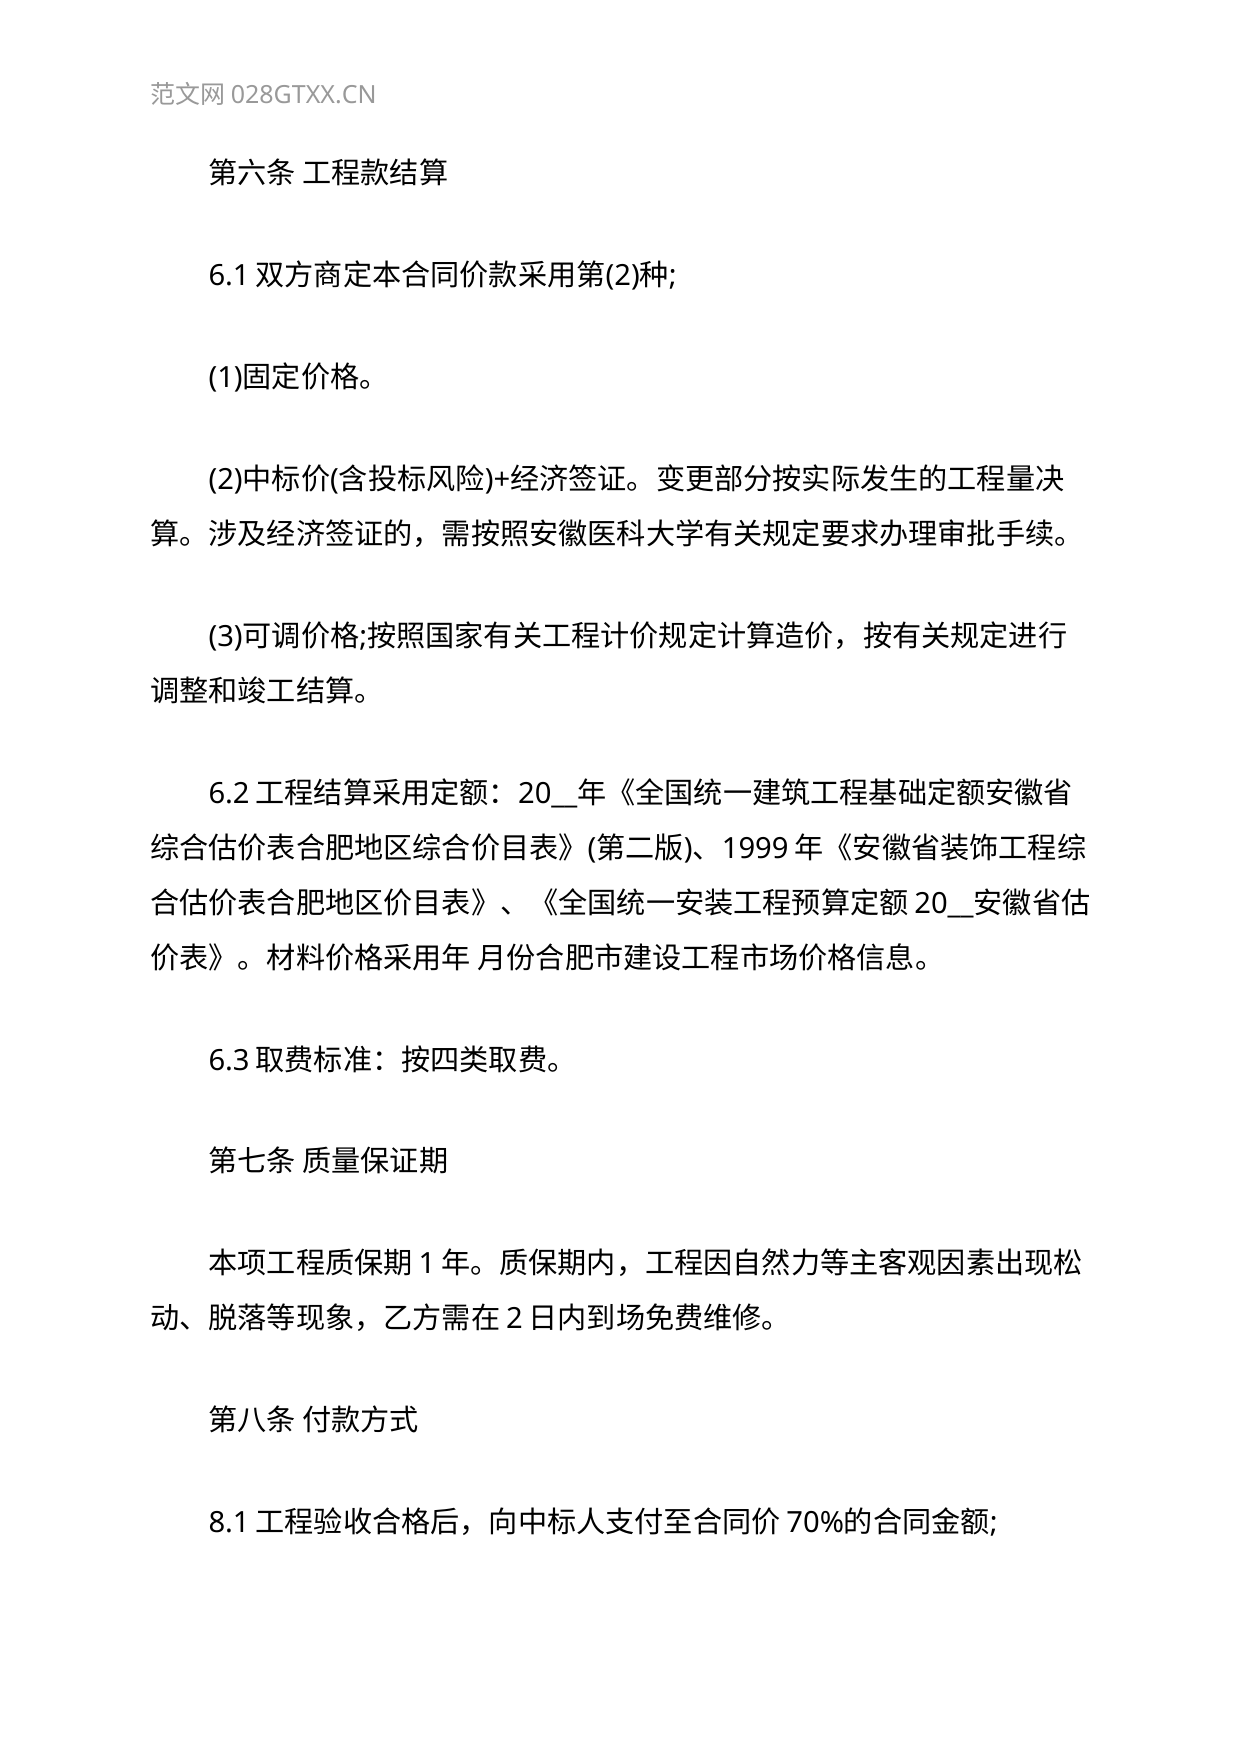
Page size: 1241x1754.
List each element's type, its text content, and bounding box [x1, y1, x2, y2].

text 本项工程质保期1年。质保期内，工程因自然力等主客观因素出现松动、脱落等现象，乙方需在2日内到场免费维修。 [150, 1240, 1090, 1337]
text 6.2工程结算采用定额：20__年《全国统一建筑工程基础定额安徽省综合估价表合肥地区综合价目表》(第二版)、1999年《安徽省装饰工程综合估价表合肥地区价目表》、《全国统一安装工程预算定额20__安徽省估价表》。材料价格采用年 月份合肥市建设工程市场价格信息。 [150, 769, 1090, 977]
text 6.3取费标准：按四类取费。 [150, 1036, 1090, 1078]
text 8.1工程验收合格后，向中标人支付至合同价70%的合同金额; [150, 1498, 1090, 1541]
text (3)可调价格;按照国家有关工程计价规定计算造价，按有关规定进行调整和竣工结算。 [150, 612, 1090, 710]
text (1)固定价格。 [150, 354, 1090, 396]
text 第七条 质量保证期 [150, 1138, 1090, 1180]
text 第六条 工程款结算 [150, 150, 1090, 192]
text 6.1双方商定本合同价款采用第(2)种; [150, 252, 1090, 294]
text 第八条 付款方式 [150, 1397, 1090, 1439]
text (2)中标价(含投标风险)+经济签证。变更部分按实际发生的工程量决算。涉及经济签证的，需按照安徽医科大学有关规定要求办理审批手续。 [150, 456, 1090, 553]
